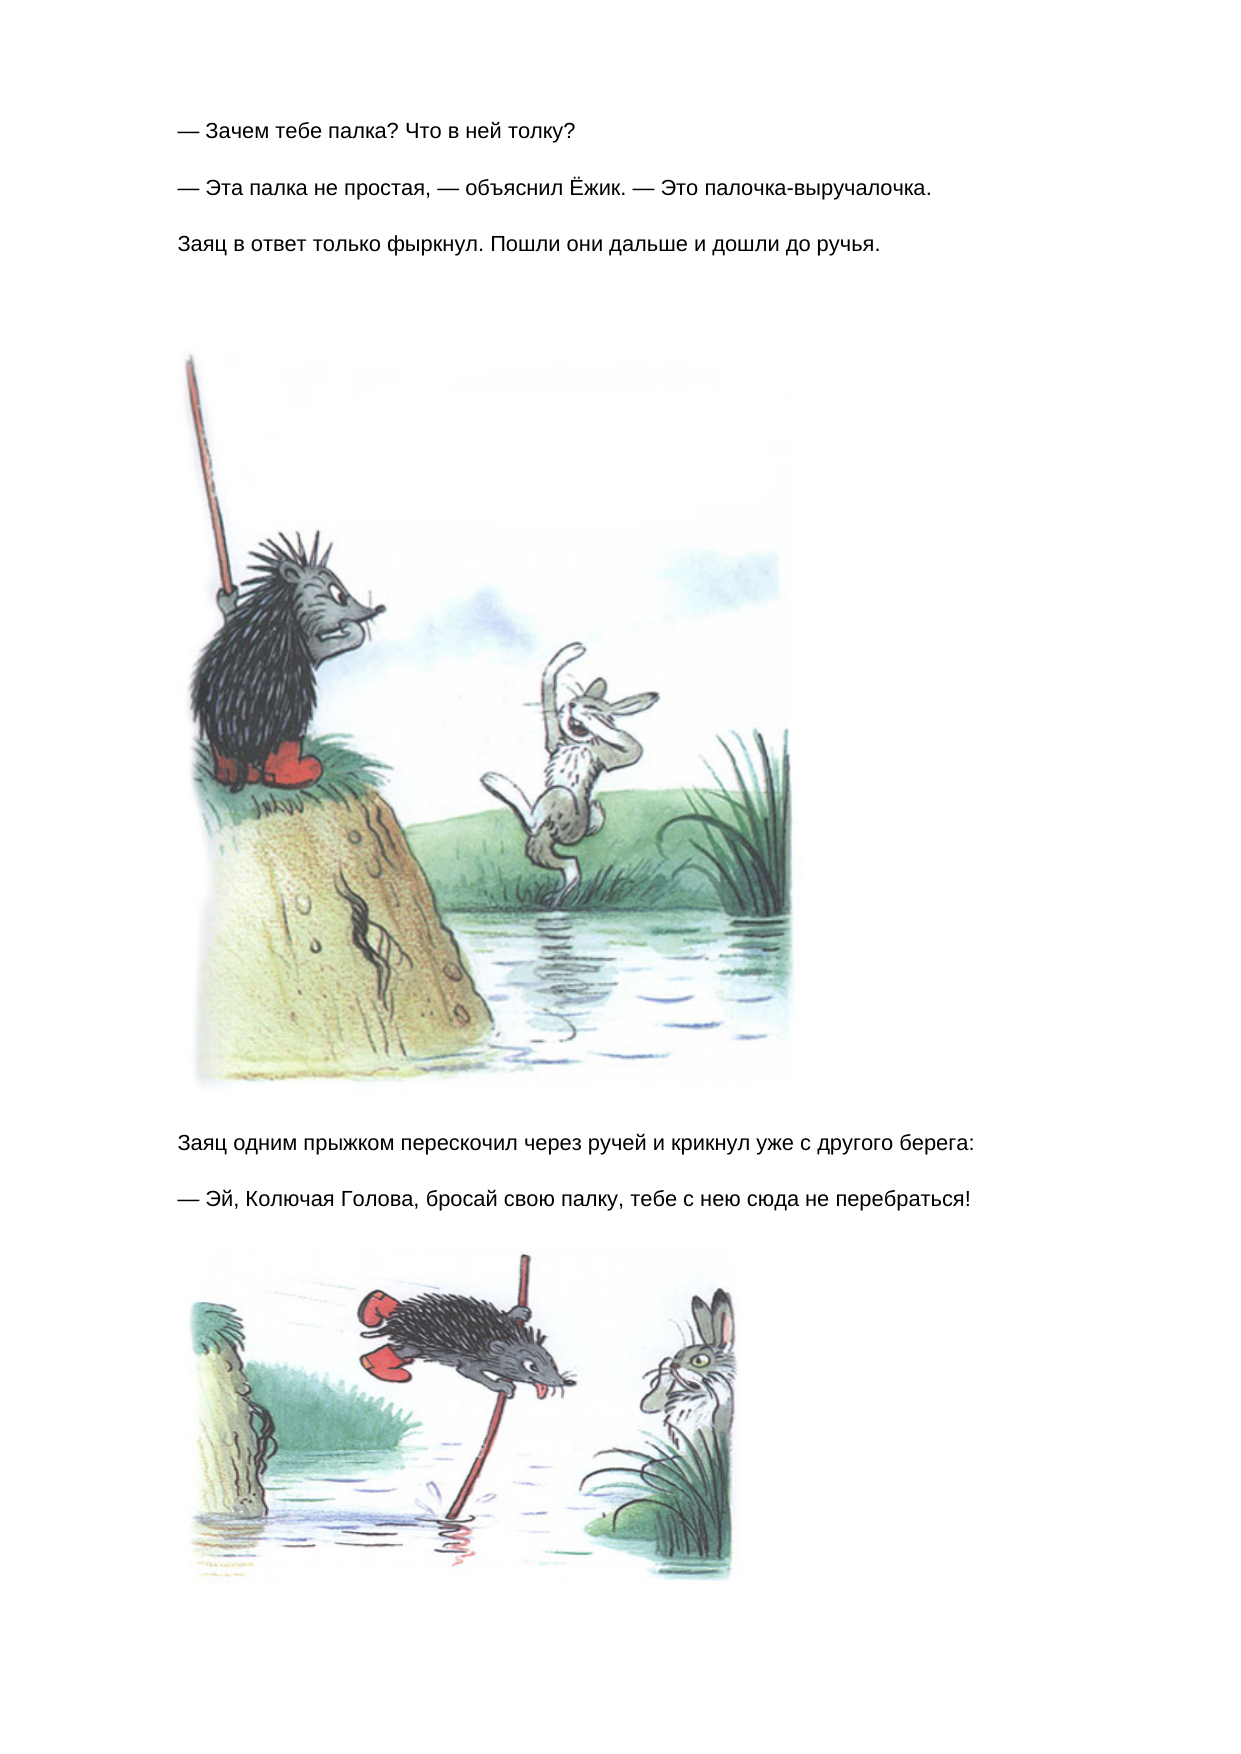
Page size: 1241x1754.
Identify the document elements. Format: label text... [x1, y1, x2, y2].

picture [177, 343, 803, 1099]
text Заяц одним прыжком перескочил через ручей и крикнул уже с другого берега: [177, 1130, 1152, 1155]
picture [177, 1242, 742, 1589]
text — Эта палка не простая, — объяснил Ёжик. — Это палочка-выручалочка. [177, 174, 1152, 200]
text — Зачем тебе палка? Что в ней толку? [177, 118, 1152, 143]
text Заяц в ответ только фыркнул. Пошли они дальше и дошли до ручья. [177, 231, 1152, 256]
text — Эй, Колючая Голова, бросай свою палку, тебе с нею сюда не перебраться! [177, 1186, 1152, 1212]
